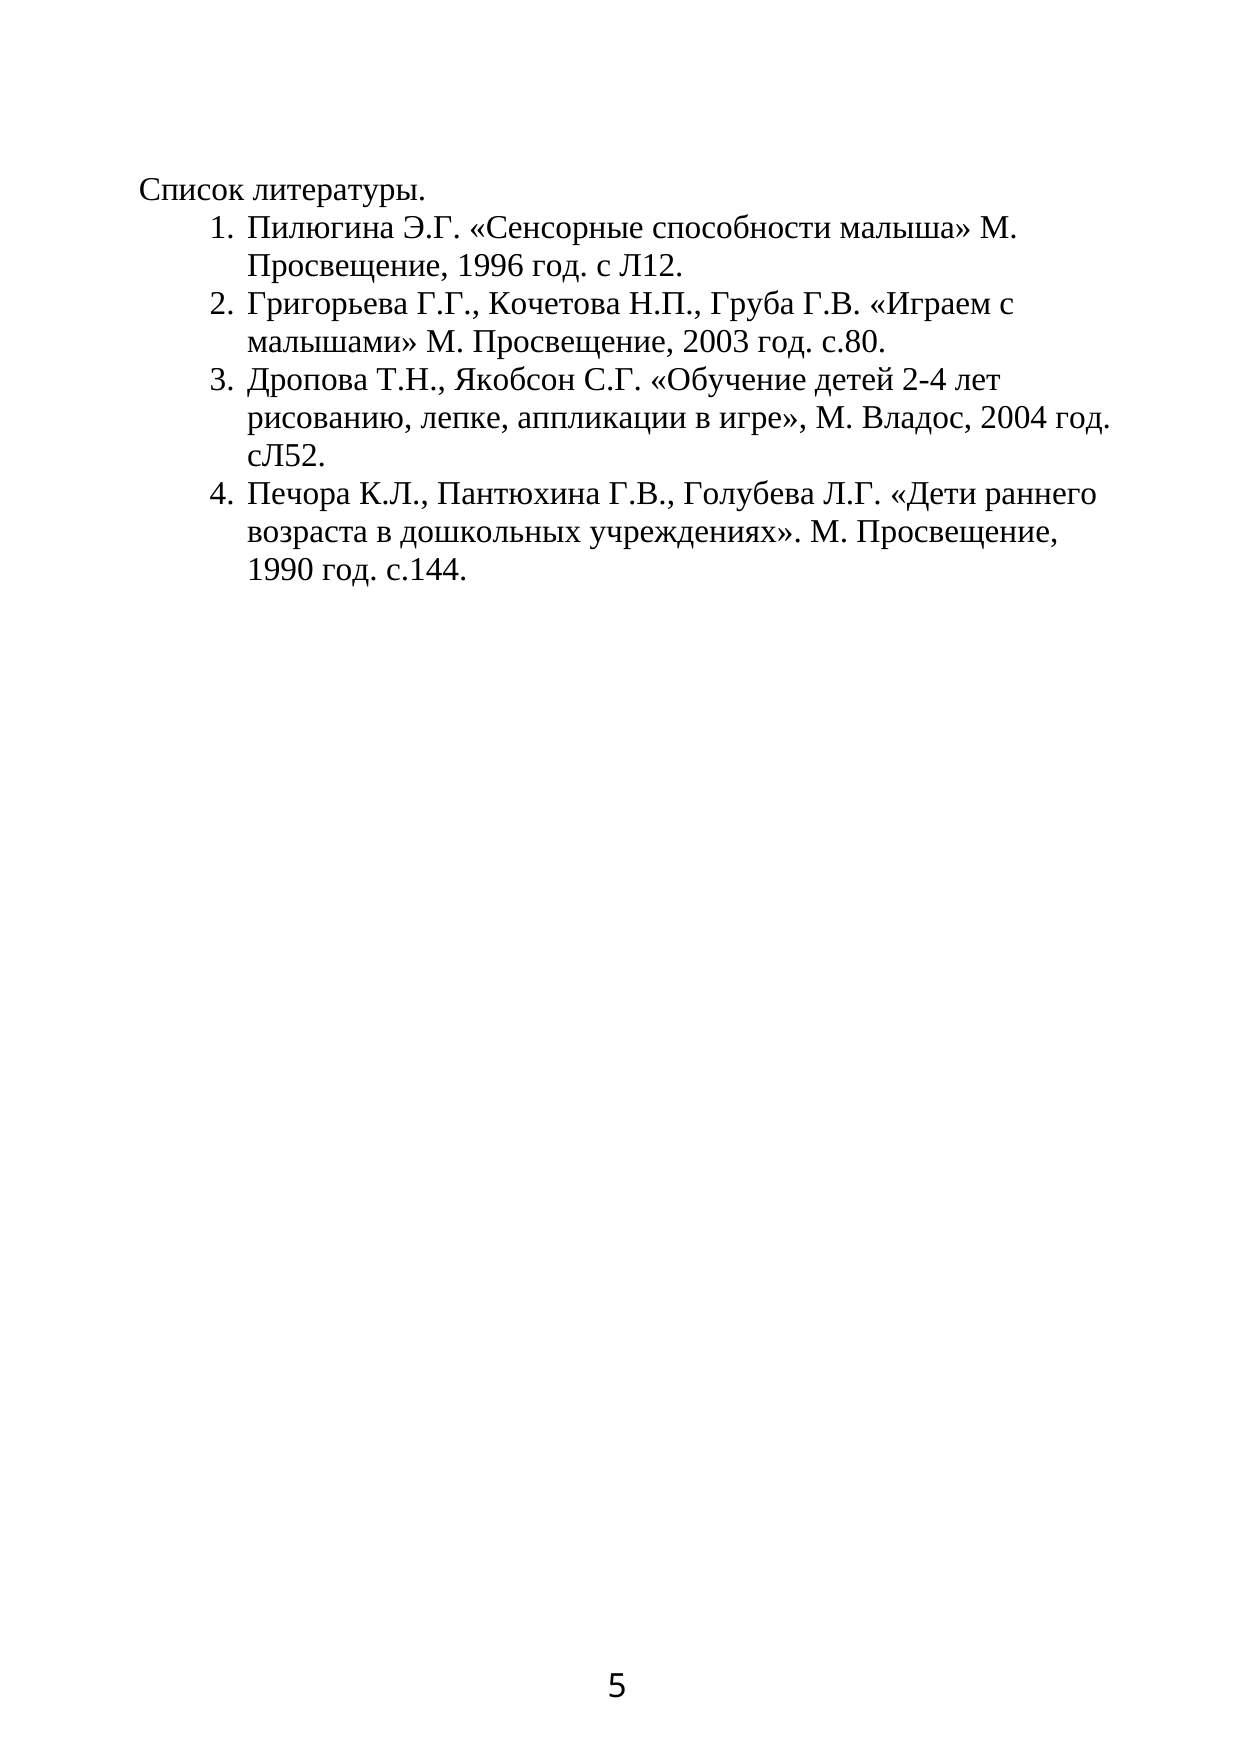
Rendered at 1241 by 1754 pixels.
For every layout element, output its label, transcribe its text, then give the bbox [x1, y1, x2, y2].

list Пилюгина Э.Г. «Сенсорные способности малыша» М. Просвещение, 1996 год. с Л12. [209, 208, 1131, 284]
text Список литературы. [103, 170, 1131, 208]
list Григорьева Г.Г., Кочетова Н.П., Груба Г.В. «Играем с малышами» М. Просвещение, 2003 год. с.80. [209, 284, 1131, 360]
list Дропова Т.Н., Якобсон С.Г. «Обучение детей 2-4 лет рисованию, лепке, аппликации в игре», М. Владос, 2004 год. сЛ52. [209, 360, 1131, 474]
list Печора К.Л., Пантюхина Г.В., Голубева Л.Г. «Дети раннего возраста в дошкольных учреждениях». М. Просвещение, 1990 год. с.144. [209, 474, 1131, 588]
